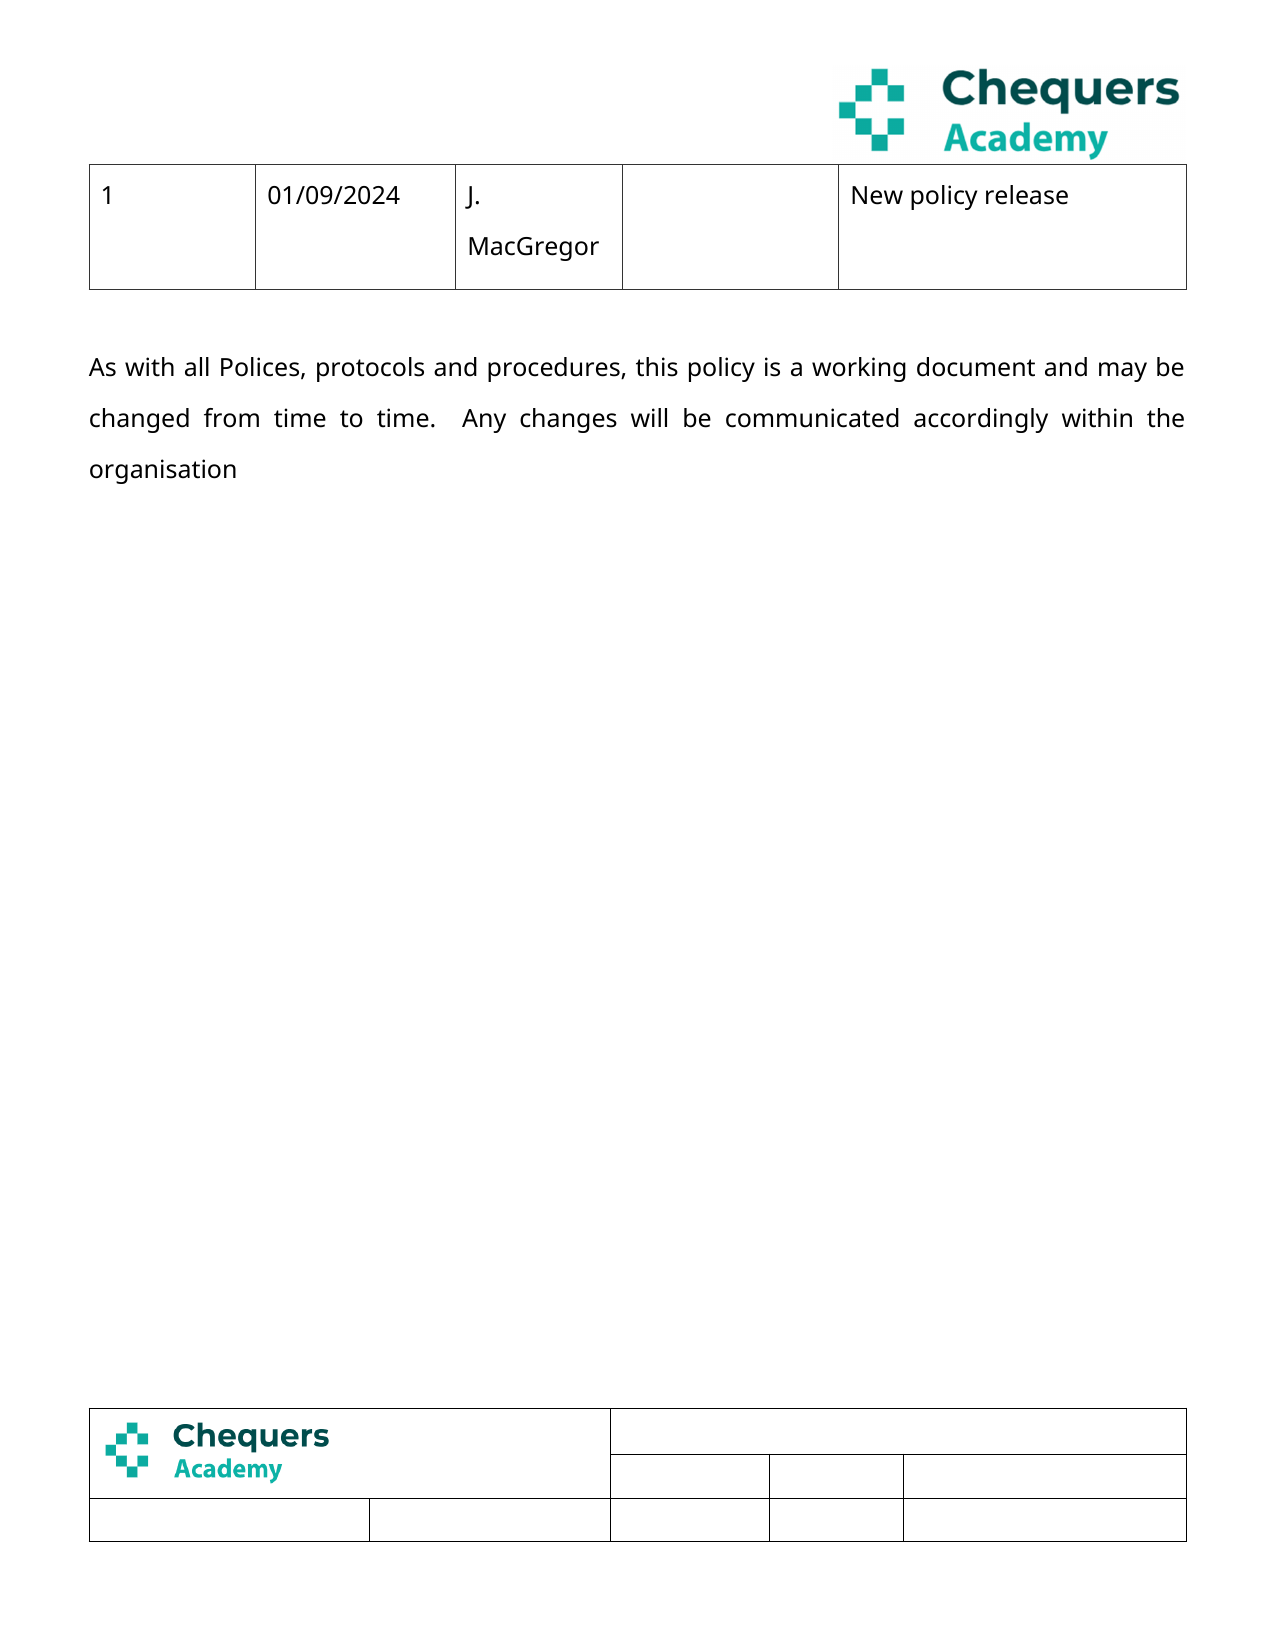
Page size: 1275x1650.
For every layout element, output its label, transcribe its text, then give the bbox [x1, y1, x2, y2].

table_cell 1 [90, 165, 255, 289]
table_cell [623, 165, 838, 289]
picture [100, 1421, 334, 1486]
picture [831, 65, 1187, 164]
table_cell J. MacGregor [456, 165, 622, 289]
text As with all Polices, protocols and procedures, this policy is a working document and may be changed from time to time. Any changes will be communicated accordingly within the organisation [89, 349, 1186, 485]
table_cell 01/09/2024 [256, 165, 455, 289]
table_cell New policy release [839, 165, 1186, 289]
